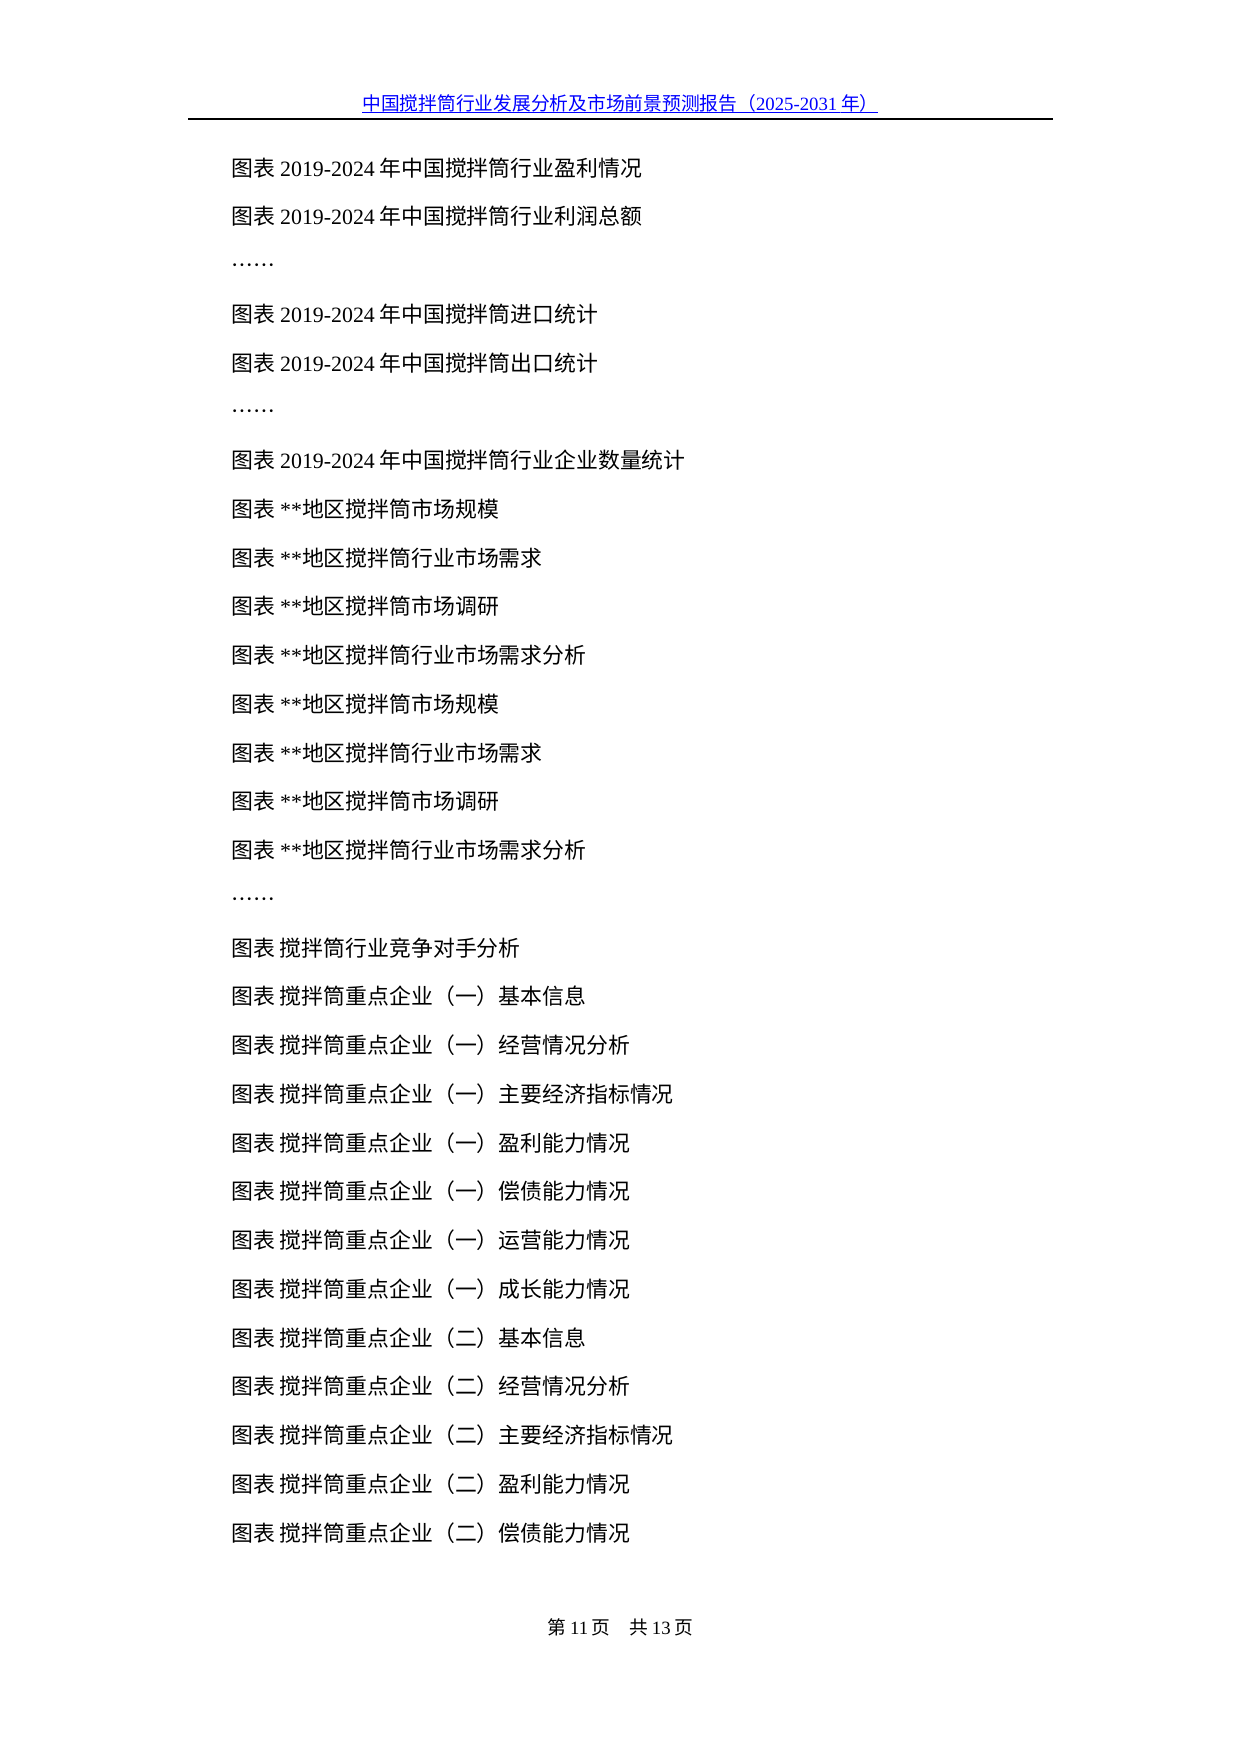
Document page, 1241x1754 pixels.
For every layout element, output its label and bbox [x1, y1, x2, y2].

text [187, 150, 1053, 1548]
